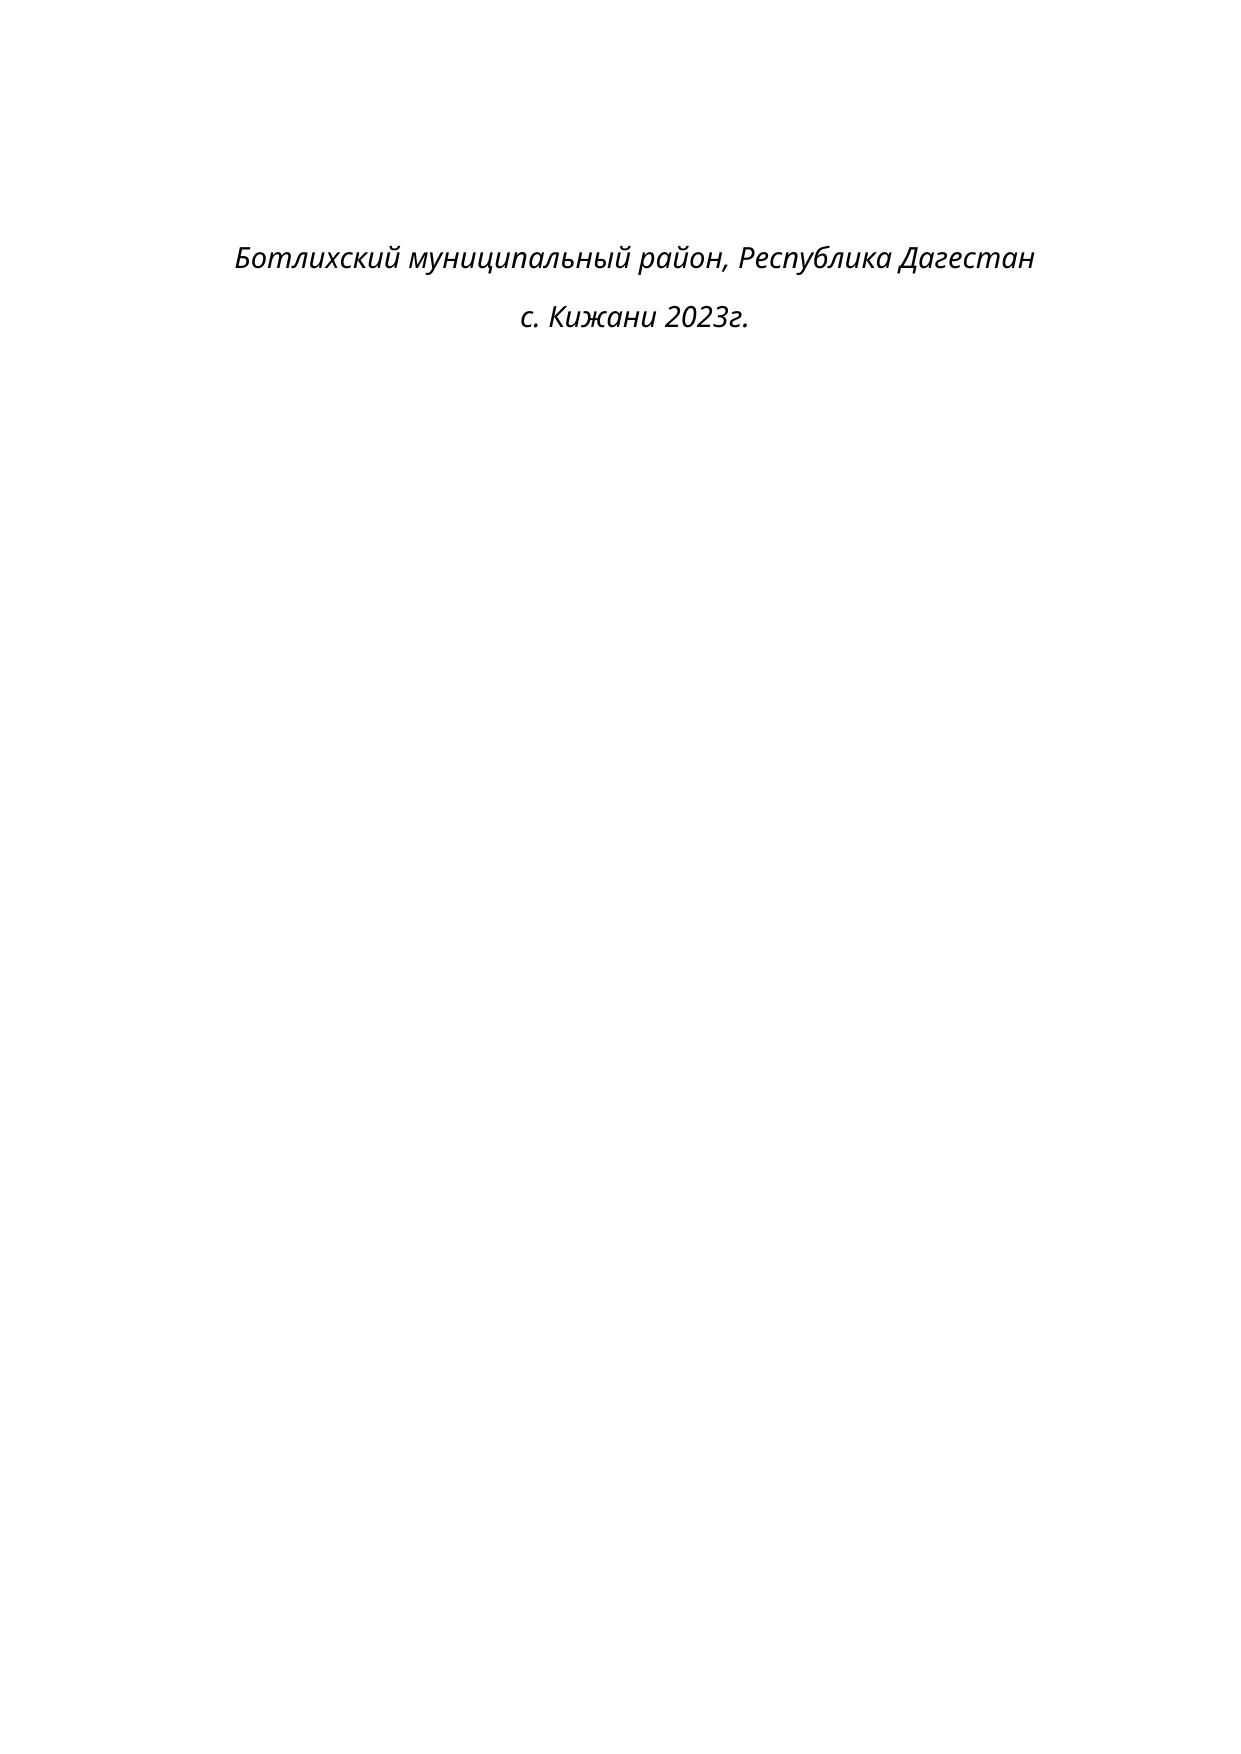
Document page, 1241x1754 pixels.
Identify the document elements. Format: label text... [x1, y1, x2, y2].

text с. Кижани 2023г. [118, 297, 1152, 336]
text Ботлихский муниципальный район, Республика Дагестан [118, 237, 1152, 277]
